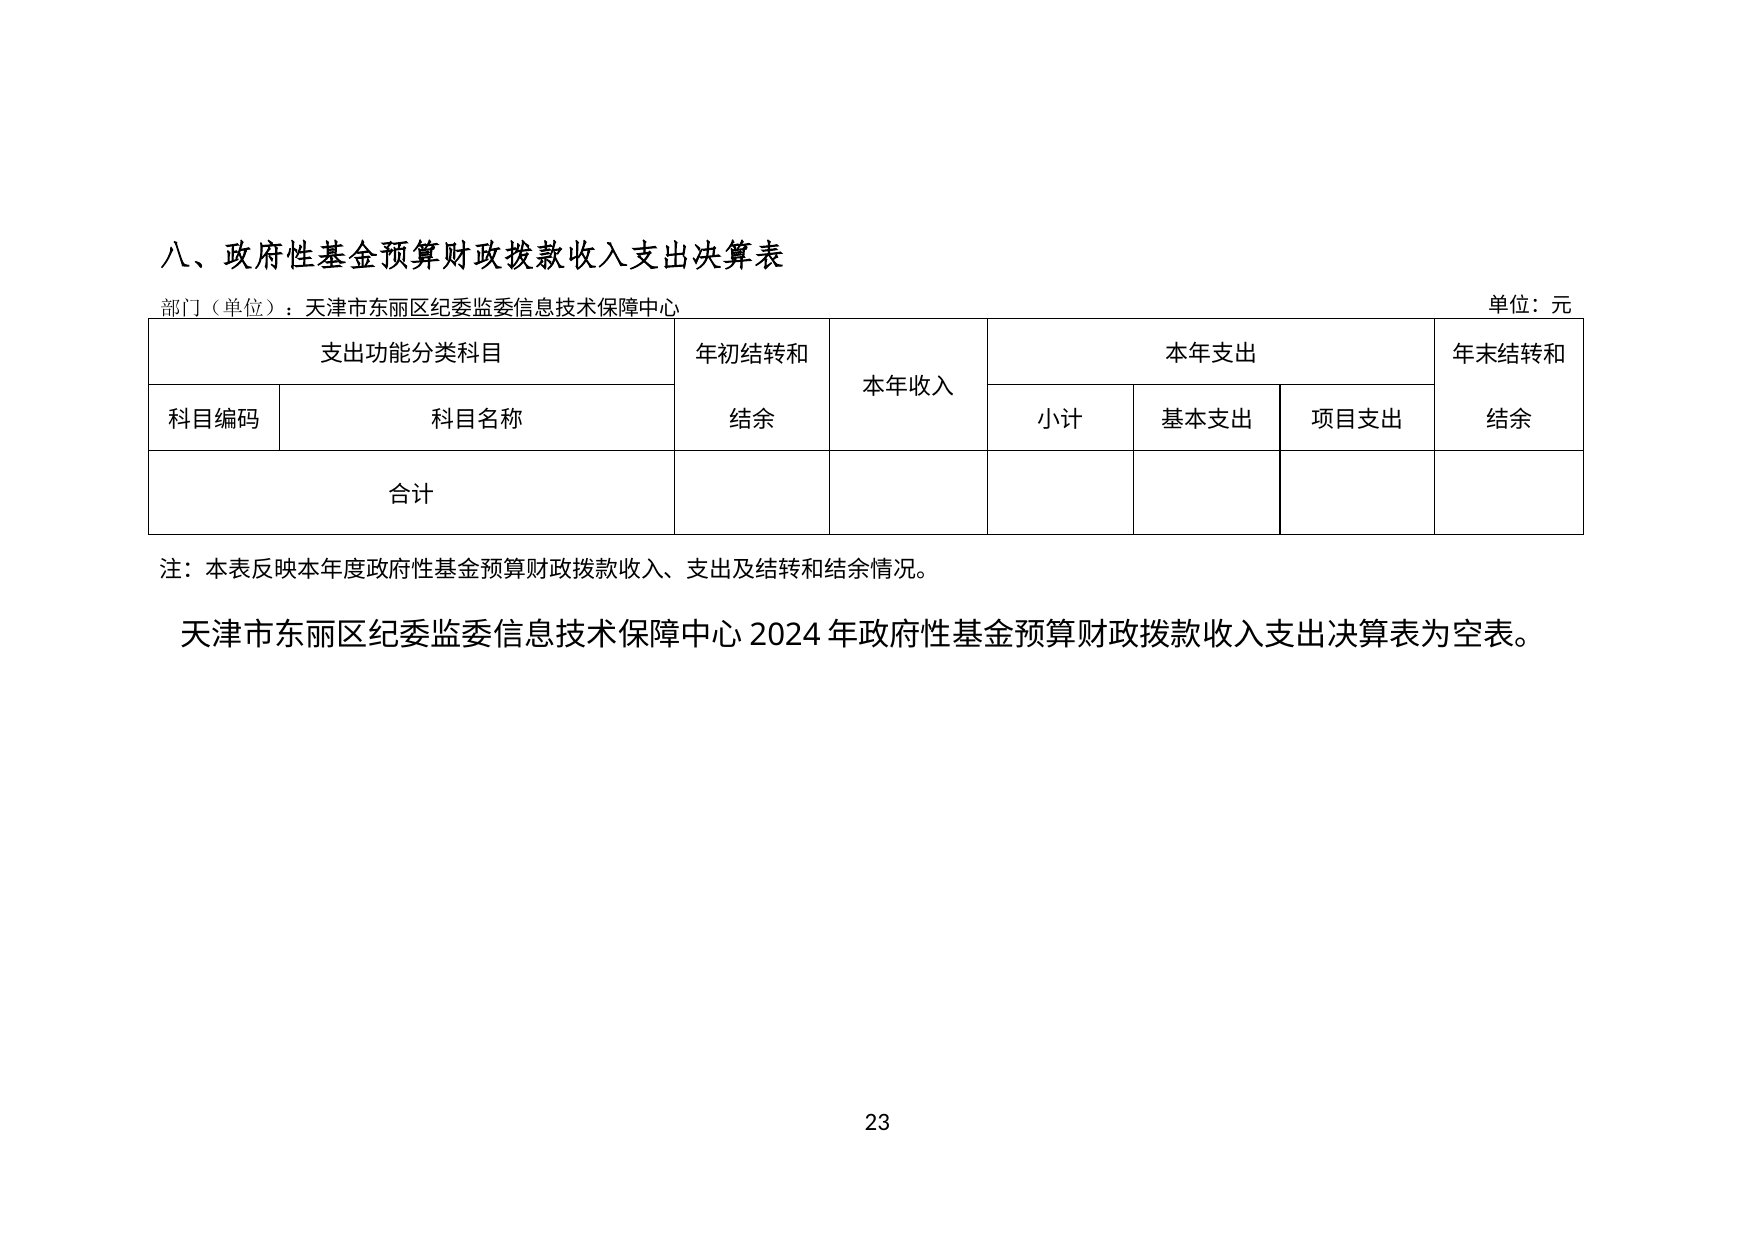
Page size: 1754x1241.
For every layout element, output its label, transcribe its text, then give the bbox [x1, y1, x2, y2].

table_cell 基本支出 [1134, 385, 1279, 450]
table_header 单位：元 [1435, 285, 1583, 318]
table_cell 科目编码 [149, 385, 279, 450]
table_cell [988, 451, 1133, 533]
table_cell 本年支出 [988, 319, 1434, 384]
table_cell [830, 451, 987, 533]
table_cell 支出功能分类科目 [149, 319, 674, 384]
table_cell [1134, 451, 1279, 533]
table_cell 年初结转和结余 [675, 319, 829, 450]
table_cell 合计 [149, 451, 674, 533]
table_cell [1435, 451, 1583, 533]
text 八、政府性基金预算财政拨款收入支出决算表 [159, 220, 1594, 285]
table_header 部门（单位）：天津市东丽区纪委监委信息技术保障中心 [148, 285, 1435, 318]
text 天津市东丽区纪委监委信息技术保障中心2024年政府性基金预算财政拨款收入支出决算表为空表。 [159, 599, 1594, 664]
table_cell 注：本表反映本年度政府性基金预算财政拨款收入、支出及结转和结余情况。 [148, 535, 1583, 599]
table_cell 科目名称 [280, 385, 674, 450]
table_cell [675, 451, 829, 533]
table_cell 小计 [988, 385, 1133, 450]
table_cell 本年收入 [830, 319, 987, 450]
table_cell [1281, 451, 1434, 533]
table_cell 项目支出 [1281, 385, 1434, 450]
table_cell 年末结转和结余 [1435, 319, 1583, 450]
